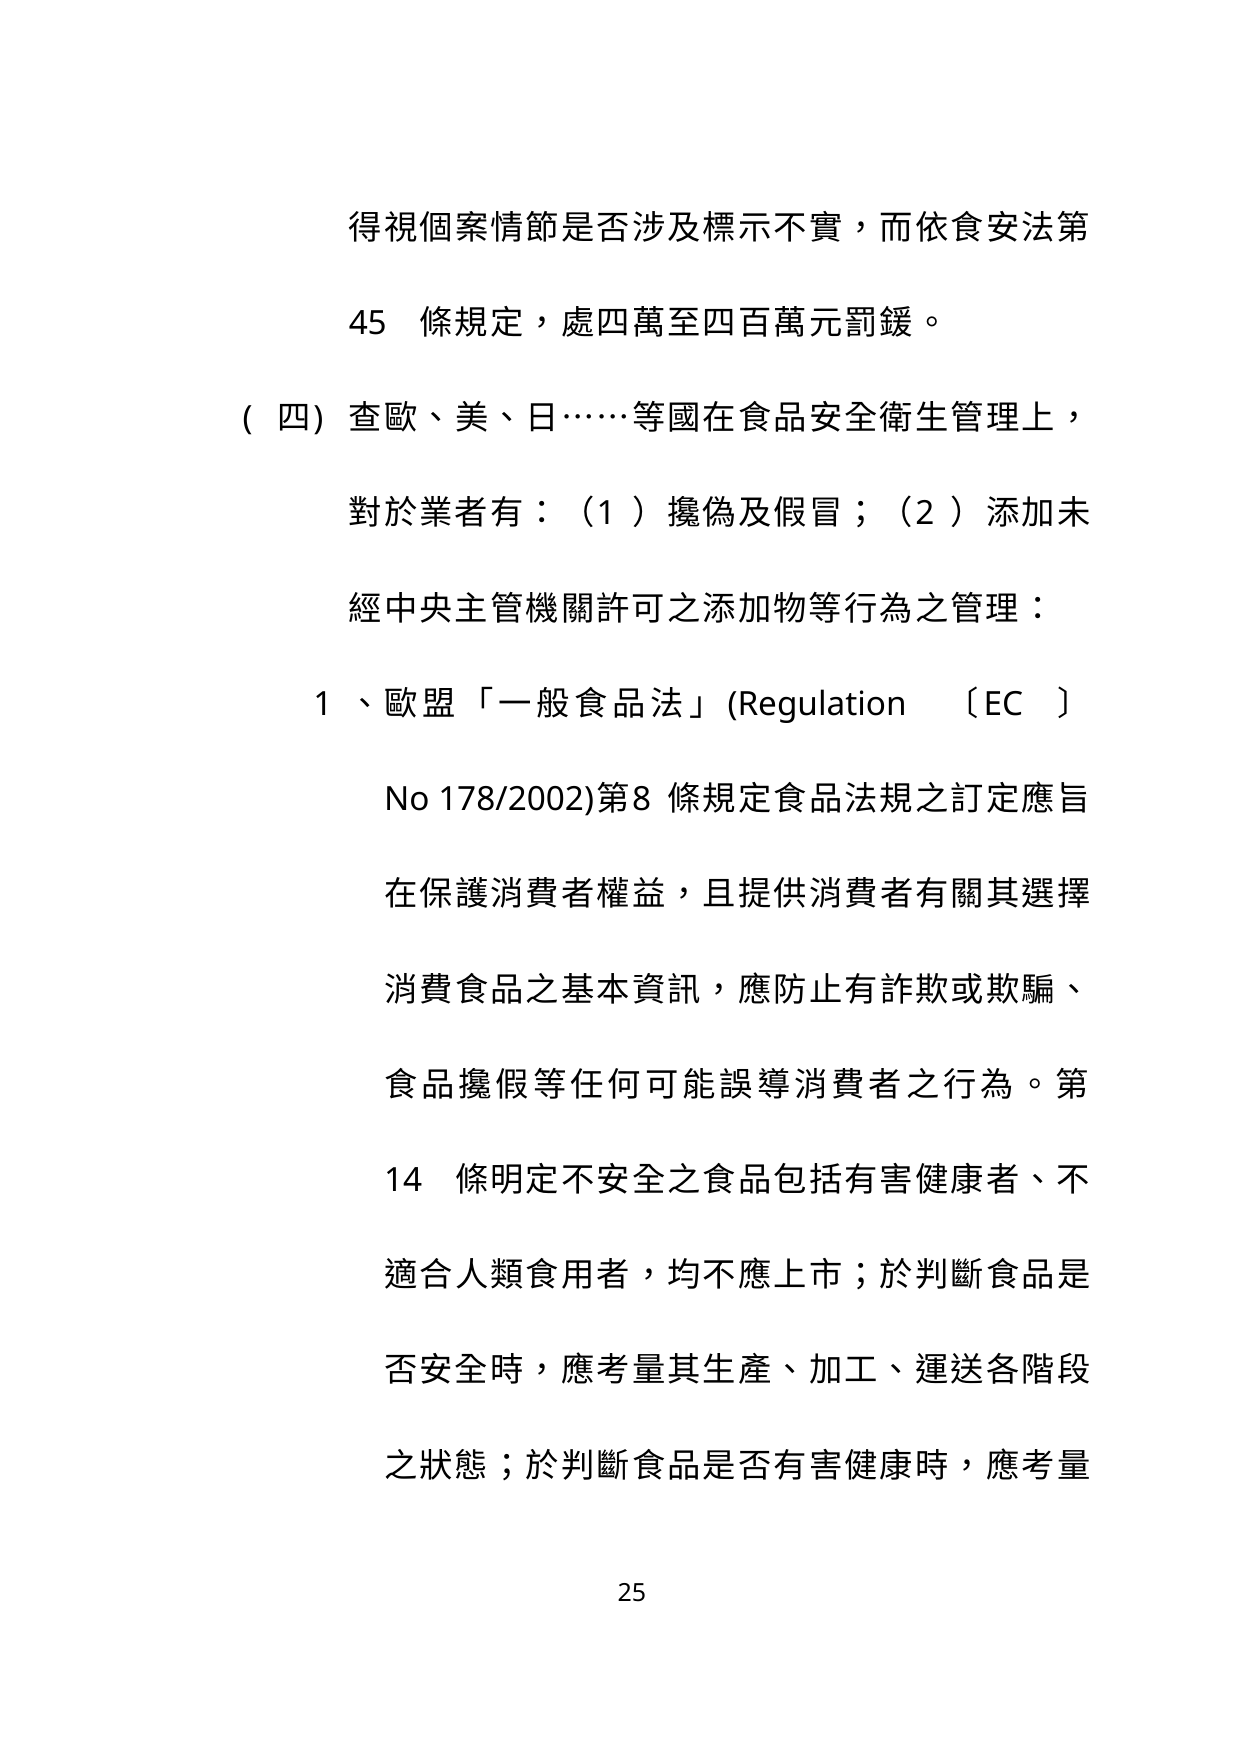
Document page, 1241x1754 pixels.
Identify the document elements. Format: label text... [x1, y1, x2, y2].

subtitle 查歐、美、日……等國在食品安全衛生管理上，對於業者有：（1）攙偽及假冒；（2）添加未經中央主管機關許可之添加物等行為之管理： [242, 368, 1092, 653]
